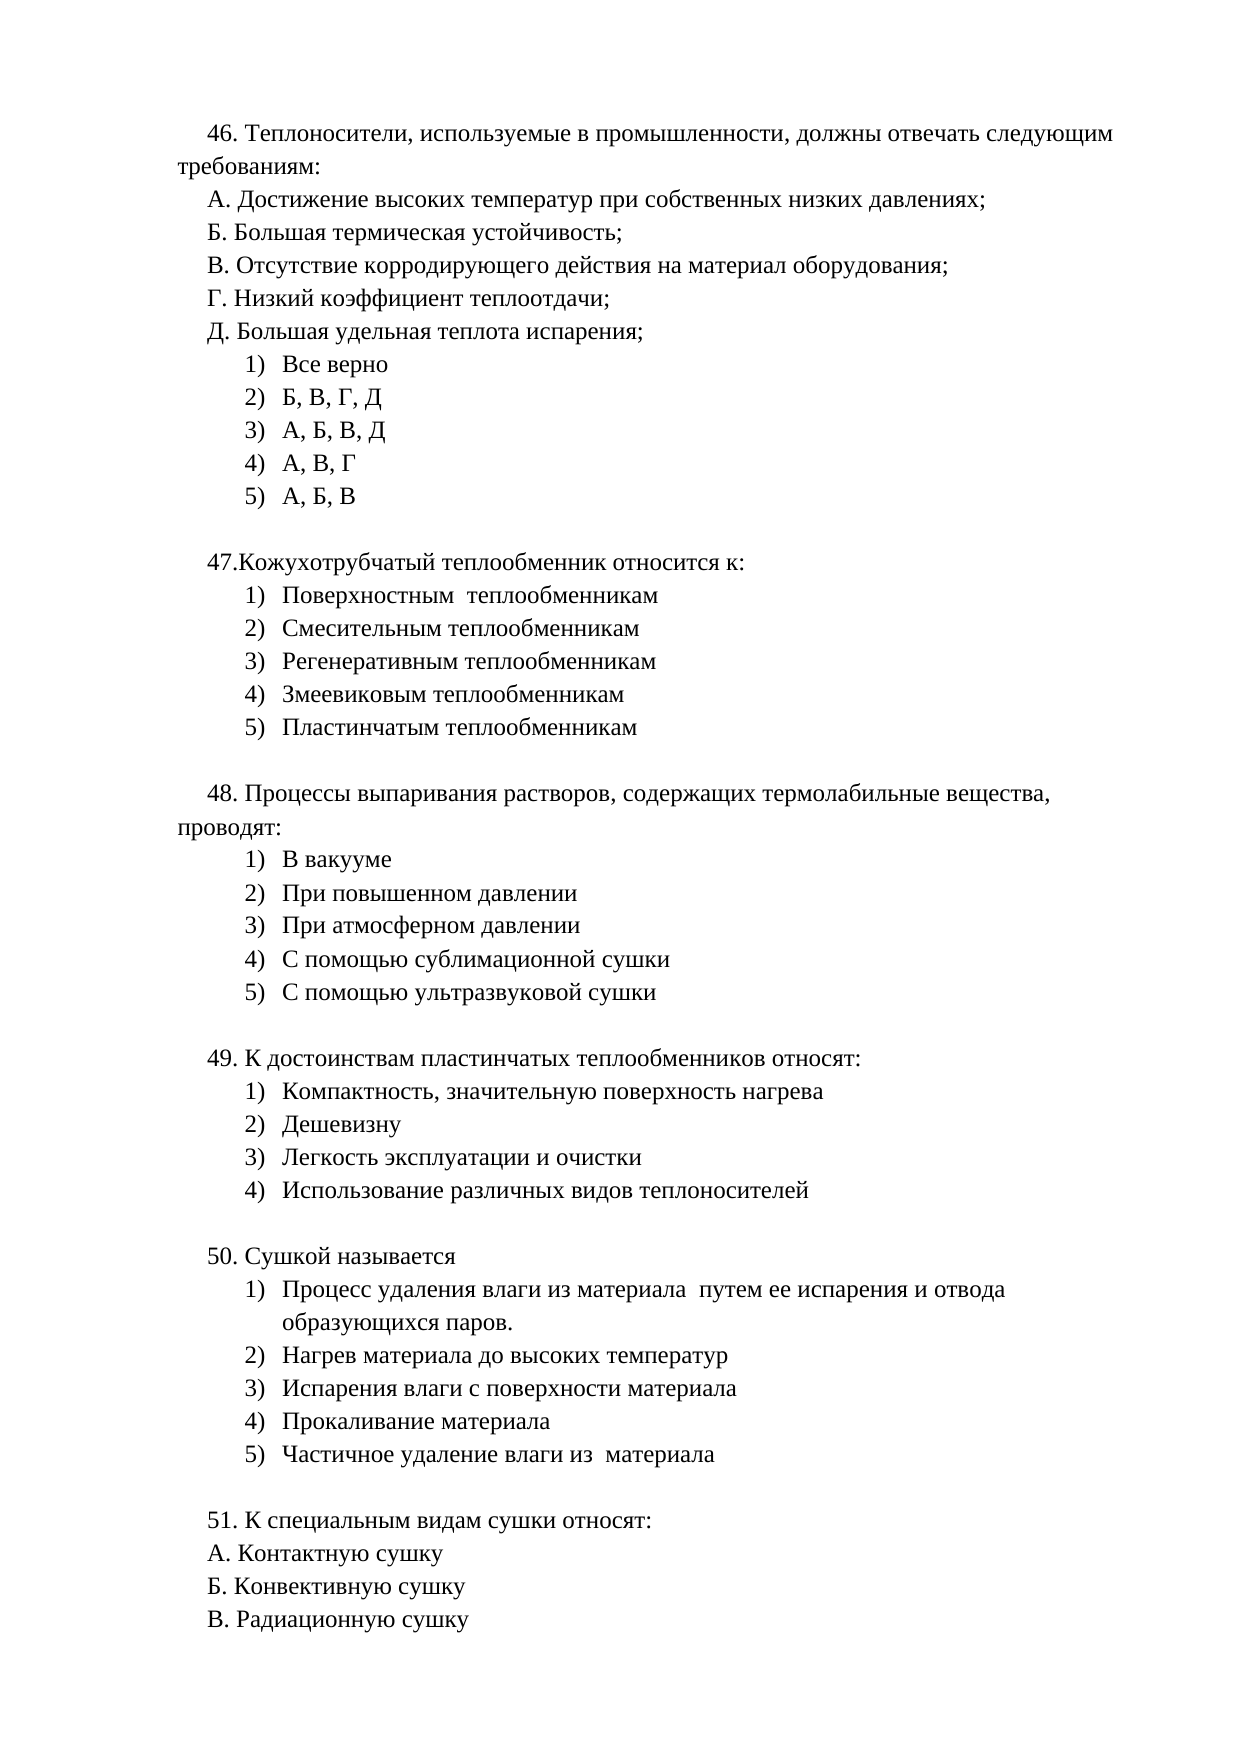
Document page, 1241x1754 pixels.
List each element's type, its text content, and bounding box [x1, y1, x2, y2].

list Смесительным теплообменникам [244, 613, 1152, 642]
list А, Б, В, Д [244, 415, 1152, 444]
text 46. Теплоносители, используемые в промышленности, должны отвечать следующим требованиям: [177, 118, 1152, 180]
text Б. Конвективную сушку [177, 1571, 1152, 1600]
text В. Отсутствие корродирующего действия на материал оборудования; [177, 250, 1152, 279]
text В. Радиационную сушку [177, 1604, 1152, 1633]
list При атмосферном давлении [244, 911, 1152, 939]
list Все верно [244, 349, 1152, 378]
text Б. Большая термическая устойчивость; [177, 217, 1152, 246]
text 47.Кожухотрубчатый теплообменник относится к: [177, 547, 1152, 576]
list Пластинчатым теплообменникам [244, 712, 1152, 741]
list Регенеративным теплообменникам [244, 646, 1152, 675]
list Поверхностным теплообменникам [244, 580, 1152, 609]
list Испарения влаги с поверхности материала [244, 1373, 1152, 1402]
text 49. К достоинствам пластинчатых теплообменников относят: [177, 1043, 1152, 1071]
list Частичное удаление влаги из материала [244, 1439, 1152, 1468]
list Легкость эксплуатации и очистки [244, 1142, 1152, 1171]
list Прокаливание материала [244, 1406, 1152, 1435]
list В вакууме [244, 844, 1152, 873]
text Г. Низкий коэффициент теплоотдачи; [177, 283, 1152, 312]
list С помощью сублимационной сушки [244, 944, 1152, 972]
list Дешевизну [244, 1109, 1152, 1137]
list Змеевиковым теплообменникам [244, 679, 1152, 708]
list Нагрев материала до высоких температур [244, 1340, 1152, 1369]
text А. Контактную сушку [177, 1538, 1152, 1567]
list Б, В, Г, Д [244, 382, 1152, 411]
list С помощью ультразвуковой сушки [244, 977, 1152, 1005]
list Компактность, значительную поверхность нагрева [244, 1076, 1152, 1104]
list При повышенном давлении [244, 878, 1152, 906]
text 50. Сушкой называется [177, 1241, 1152, 1269]
list А, Б, В [244, 481, 1152, 510]
list Процесс удаления влаги из материала путем ее испарения и отвода образующихся паров. [244, 1274, 1152, 1336]
list Использование различных видов теплоносителей [244, 1175, 1152, 1203]
text А. Достижение высоких температур при собственных низких давлениях; [177, 184, 1152, 213]
text Д. Большая удельная теплота испарения; [177, 316, 1152, 345]
list А, В, Г [244, 448, 1152, 477]
text 51. К специальным видам сушки относят: [177, 1505, 1152, 1534]
text 48. Процессы выпаривания растворов, содержащих термолабильные вещества, проводят: [177, 778, 1152, 840]
